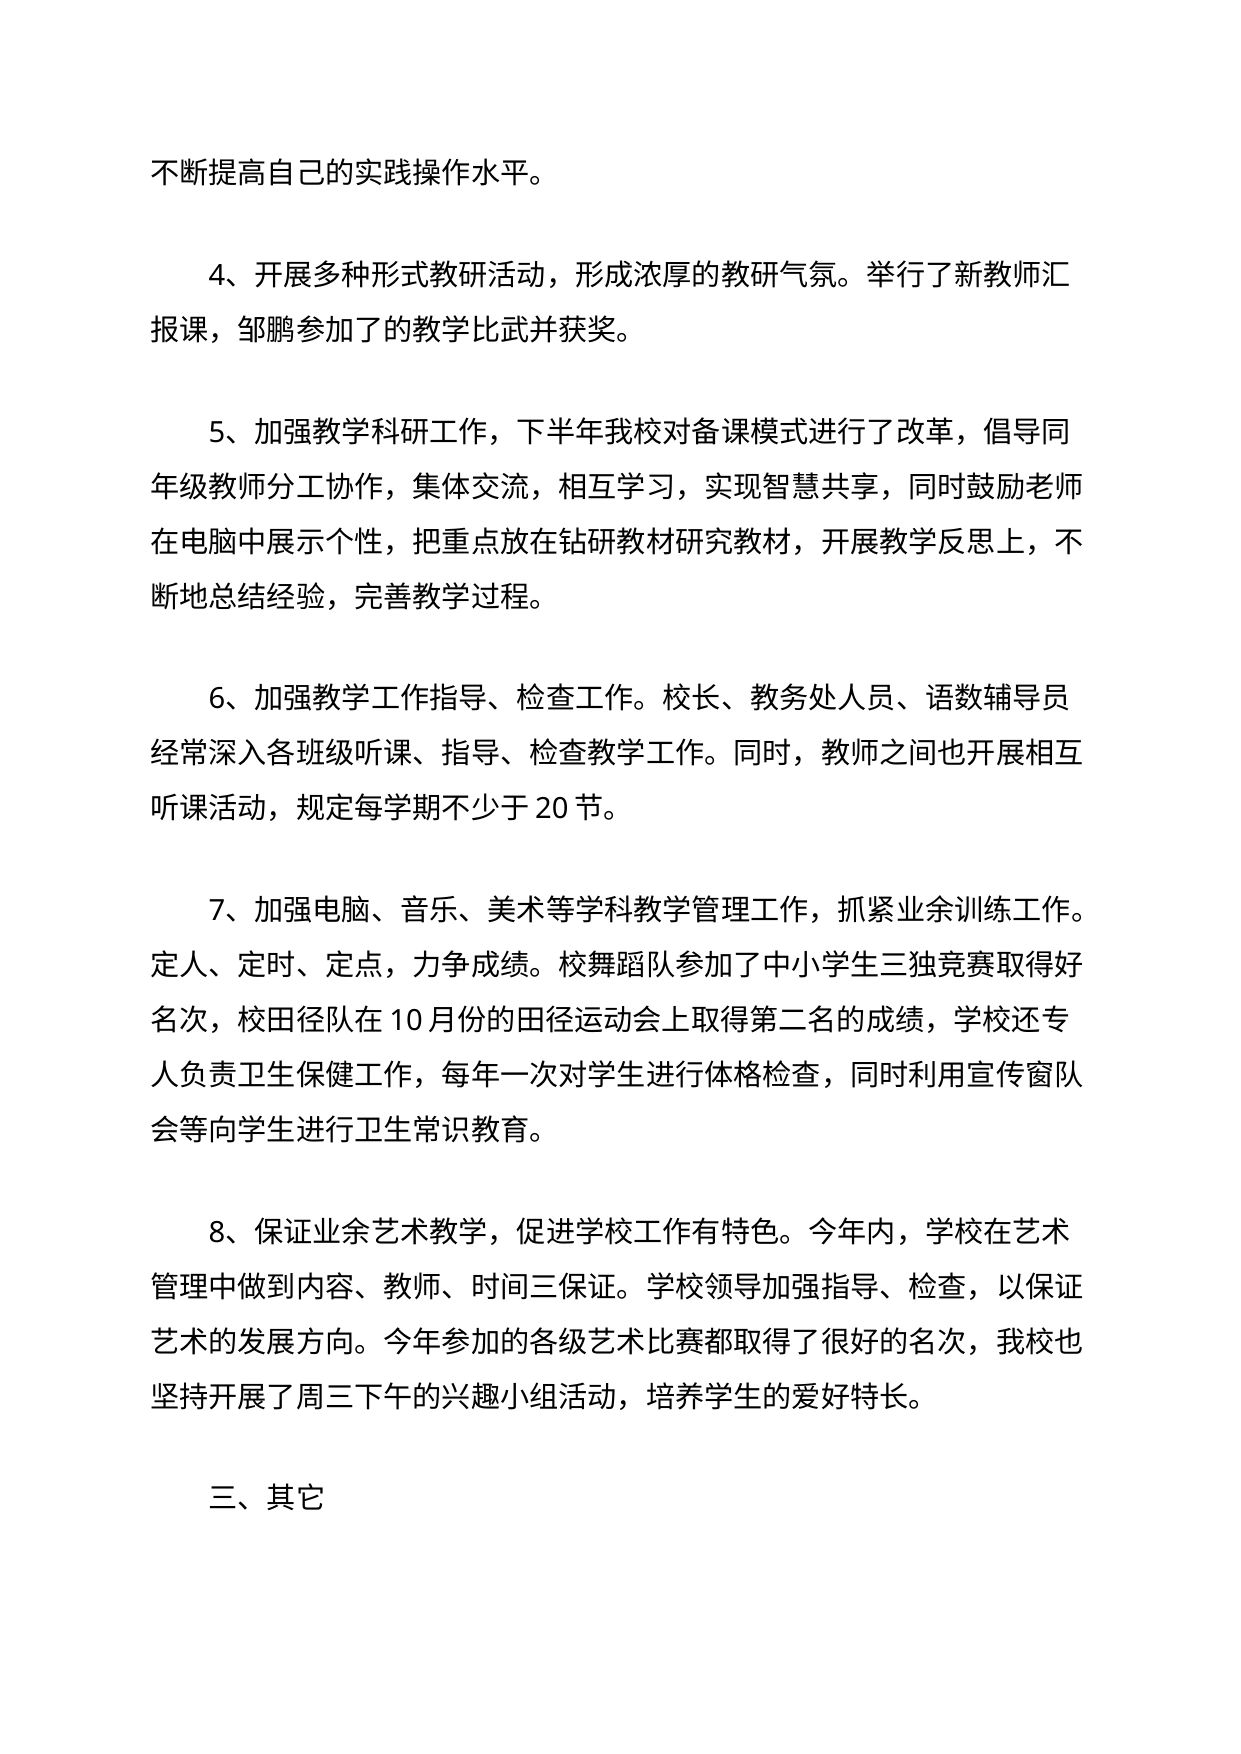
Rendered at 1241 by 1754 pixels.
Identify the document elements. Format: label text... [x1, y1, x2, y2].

text 6、加强教学工作指导、检查工作。校长、教务处人员、语数辅导员经常深入各班级听课、指导、检查教学工作。同时，教师之间也开展相互听课活动，规定每学期不少于20节。 [150, 675, 1090, 827]
text 5、加强教学科研工作，下半年我校对备课模式进行了改革，倡导同年级教师分工协作，集体交流，相互学习，实现智慧共享，同时鼓励老师在电脑中展示个性，把重点放在钻研教材研究教材，开展教学反思上，不断地总结经验，完善教学过程。 [150, 408, 1090, 616]
text 三、其它 [150, 1475, 1090, 1517]
text 7、加强电脑、音乐、美术等学科教学管理工作，抓紧业余训练工作。定人、定时、定点，力争成绩。校舞蹈队参加了中小学生三独竞赛取得好名次，校田径队在10月份的田径运动会上取得第二名的成绩，学校还专人负责卫生保健工作，每年一次对学生进行体格检查，同时利用宣传窗队会等向学生进行卫生常识教育。 [150, 887, 1090, 1149]
text 4、开展多种形式教研活动，形成浓厚的教研气氛。举行了新教师汇报课，邹鹏参加了的教学比武并获奖。 [150, 252, 1090, 349]
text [150, 150, 1090, 192]
text 8、保证业余艺术教学，促进学校工作有特色。今年内，学校在艺术管理中做到内容、教师、时间三保证。学校领导加强指导、检查，以保证艺术的发展方向。今年参加的各级艺术比赛都取得了很好的名次，我校也坚持开展了周三下午的兴趣小组活动，培养学生的爱好特长。 [150, 1208, 1090, 1416]
